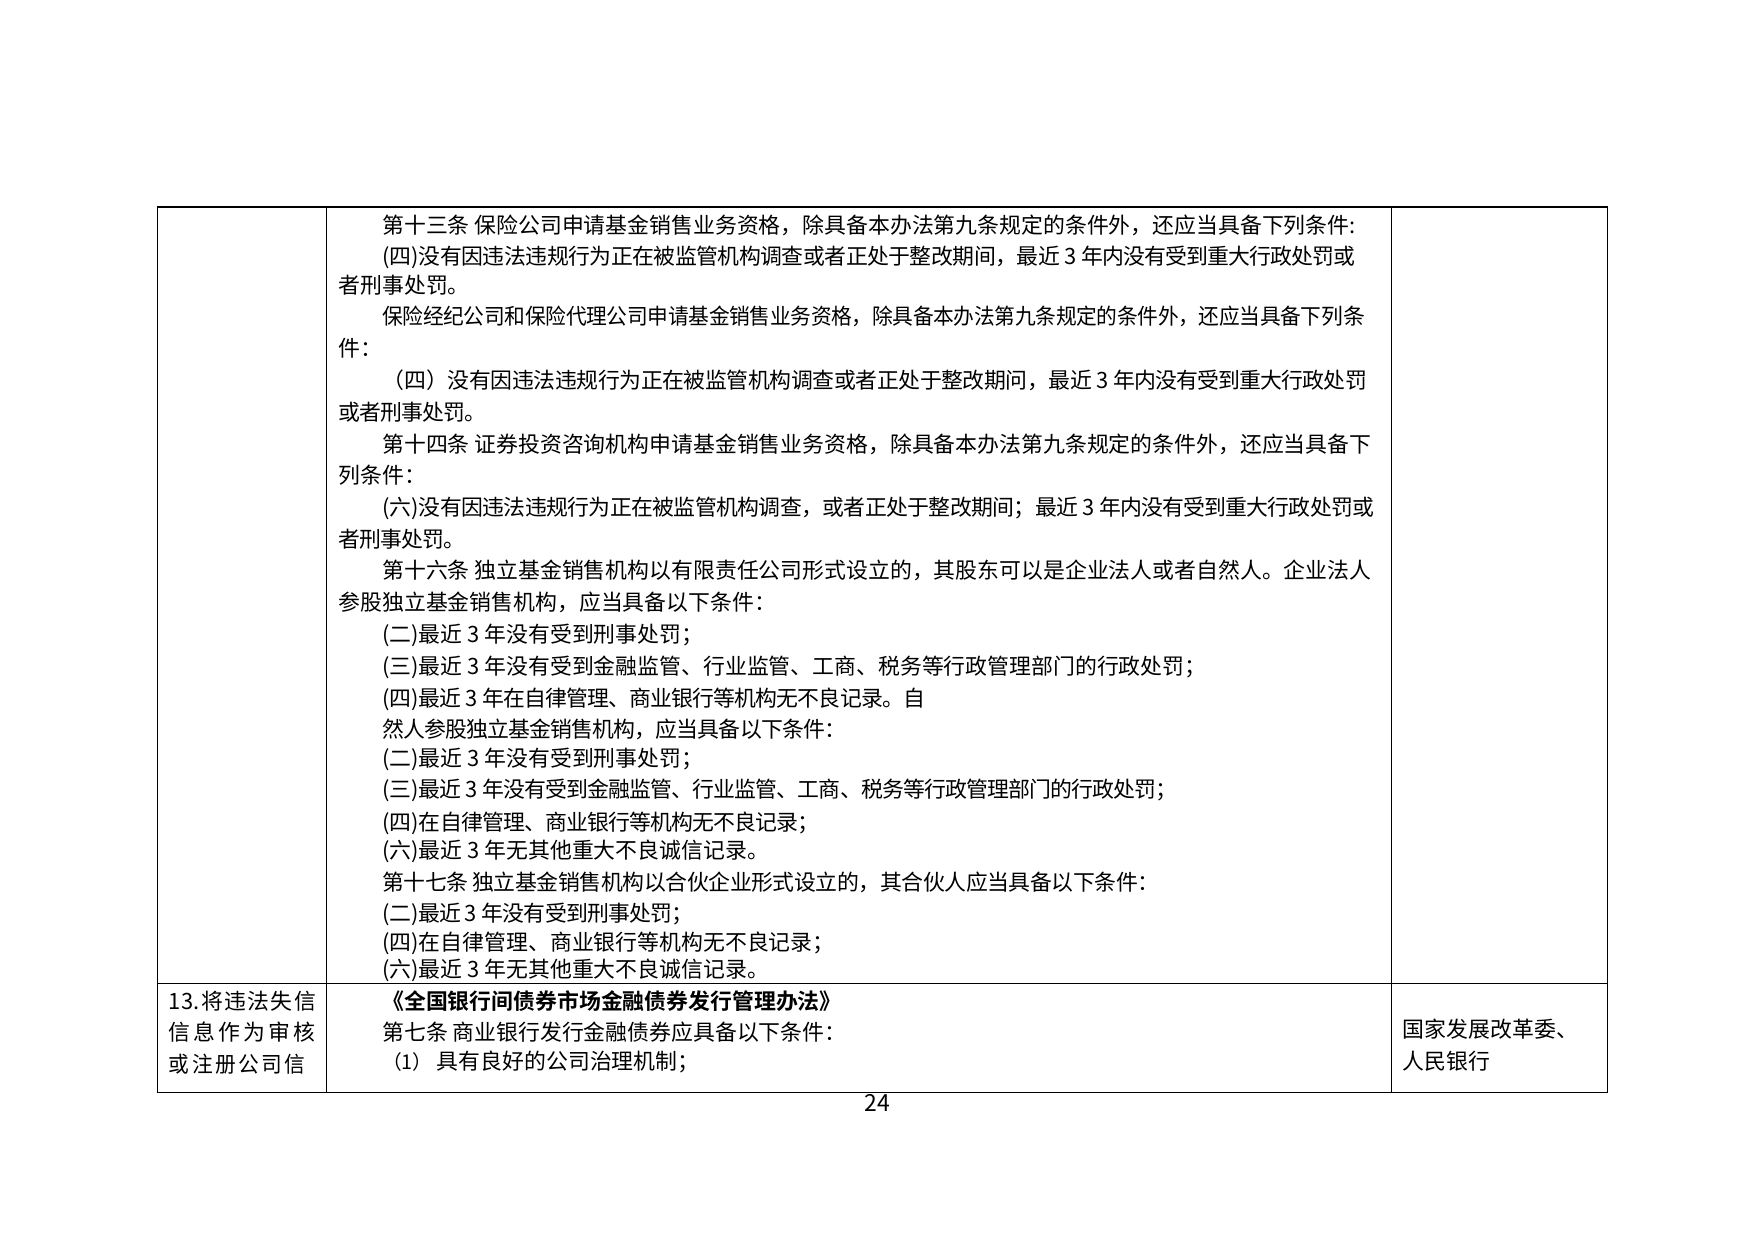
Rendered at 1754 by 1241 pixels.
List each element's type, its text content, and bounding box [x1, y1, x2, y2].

table_header [1392, 208, 1607, 982]
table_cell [327, 984, 1391, 1092]
table_cell 国家发展改革委、人民银行 [1392, 984, 1607, 1092]
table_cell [158, 984, 326, 1092]
table_header 第十三条 保险公司申请基金销售业务资格，除具备本办法第九条规定的条件外，还应当具备下列条件: (四)没有因违法违规行为正在被监管机构调查或者正处于整改期间，最近 3 年内没有受到重大行政处罚或 者刑事处罚。 保险经纪公司和保险代理公司申请基金销售业务资格，除具备本办法第九条规定的条件外，还应当具备下列条件： （四）没有因违法违规行为正在被监管机构调查或者正处于整改期问，最近 3 年内没有受到重大行政处罚或者刑事处罚。 第十四条 证券投资咨询机构申请基金销售业务资格，除具备本办法第九条规定的条件外，还应当具备下列条件： (六)没有因违法违规行为正在被监管机构调查，或者正处于整改期间；最近 3 年内没有受到重大行政处罚或者刑事处罚。 第十六条 独立基金销售机构以有限责任公司形式设立的，其股东可以是企业法人或者自然人。企业法人参股独立基金销售机构，应当具备以下条件： (二)最近 3 年没有受到刑事处罚； (三)最近 3 年没有受到金融监管、行业监管、工商、税务等行政管理部门的行政处罚； (四)最近 3 年在自律管理、商业银行等机构无不良记录。自然人参股独立基金销售机构，应当具备以下条件： (二)最近 3 年没有受到刑事处罚； (三)最近 3 年没有受到金融监管、行业监管、工商、税务等行政管理部门的行政处罚； (四)在自律管理、商业银行等机构无不良记录； (六)最近 3 年无其他重大不良诚信记录。 第十七条 独立基金销售机构以合伙企业形式设立的，其合伙人应当具备以下条件： (二)最近 3 年没有受到刑事处罚； (四)在自律管理、商业银行等机构无不良记录； (六)最近 3 年无其他重大不良诚信记录。 [327, 208, 1391, 982]
table_header [158, 208, 326, 982]
